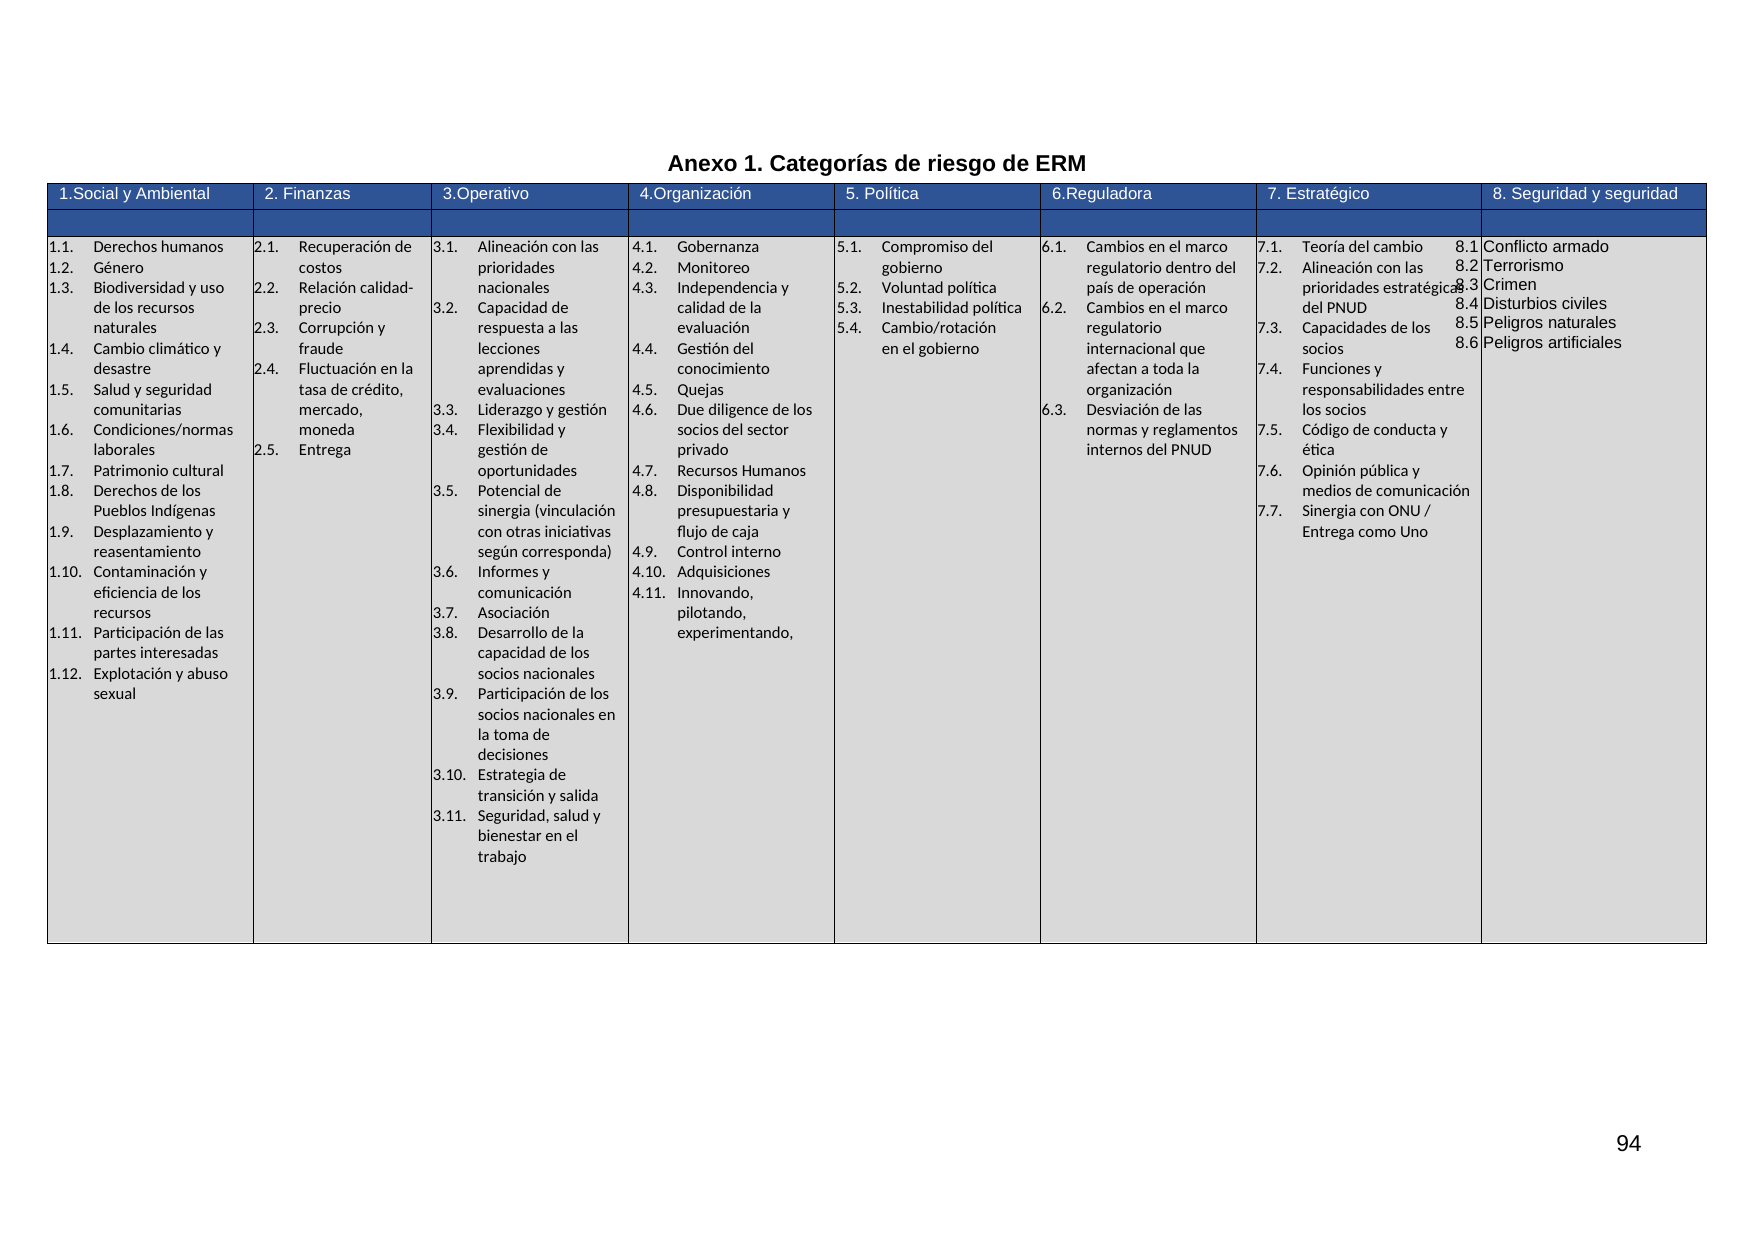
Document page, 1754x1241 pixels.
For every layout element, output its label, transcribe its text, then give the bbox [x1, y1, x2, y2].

table_header 5. Política [835, 184, 1040, 209]
table_cell [835, 210, 1040, 236]
table_cell [1041, 210, 1256, 236]
text Anexo 1. Categorías de riesgo de ERM [112, 150, 1641, 176]
table_cell [432, 210, 628, 236]
table_cell Derechos humanos Género Biodiversidad y uso de los recursos naturales Cambio climático y desastre Salud y seguridad comunitarias Condiciones/normas laborales Patrimonio cultural Derechos de los Pueblos Indígenas Desplazamiento y reasentamiento Contaminación y eficiencia de los recursos Participación de las partes interesadas Explotación y abuso sexual [48, 237, 253, 942]
table_cell Compromiso del gobierno Voluntad política Inestabilidad política Cambio/rotación en el gobierno [835, 237, 1040, 942]
table_header 3.Operativo [432, 184, 628, 209]
table_header 8. Seguridad y seguridad [1482, 184, 1706, 209]
table_header 7. Estratégico [1257, 184, 1481, 209]
table_cell Alineación con las prioridades nacionales Capacidad de respuesta a las lecciones aprendidas y evaluaciones Liderazgo y gestión Flexibilidad y gestión de oportunidades Potencial de sinergia (vinculación con otras iniciativas según corresponda) Informes y comunicación Asociación Desarrollo de la capacidad de los socios nacionales Participación de los socios nacionales en la toma de decisiones Estrategia de transición y salida Seguridad, salud y bienestar en el trabajo [432, 237, 628, 942]
table_cell Gobernanza Monitoreo Independencia y calidad de la evaluación Gestión del conocimiento Quejas Due diligence de los socios del sector privado Recursos Humanos Disponibilidad presupuestaria y flujo de caja Control interno Adquisiciones Innovando, pilotando, experimentando, [629, 237, 834, 942]
table_header 6.Reguladora [1041, 184, 1256, 209]
table_cell Cambios en el marco regulatorio dentro del país de operación Cambios en el marco regulatorio internacional que afectan a toda la organización Desviación de las normas y reglamentos internos del PNUD [1041, 237, 1256, 942]
table_cell 8.1 Conflicto armado 8.2 Terrorismo 8.3 Crimen 8.4 Disturbios civiles 8.5 Peligros naturales 8.6 Peligros artificiales [1482, 237, 1706, 942]
table_cell [48, 210, 253, 236]
table_cell [1482, 210, 1706, 236]
table_cell [1257, 210, 1481, 236]
table_header 1.Social y Ambiental [48, 184, 253, 209]
table_header 2. Finanzas [254, 184, 431, 209]
table_cell Teoría del cambio Alineación con las prioridades estratégicas del PNUD Capacidades de los socios Funciones y responsabilidades entre los socios Código de conducta y ética Opinión pública y medios de comunicación Sinergia con ONU / Entrega como Uno [1257, 237, 1481, 942]
table_cell Recuperación de costos Relación calidad-precio Corrupción y fraude Fluctuación en la tasa de crédito, mercado, moneda Entrega [254, 237, 431, 942]
table_header 4.Organización [629, 184, 834, 209]
table_cell [254, 210, 431, 236]
table_cell [629, 210, 834, 236]
